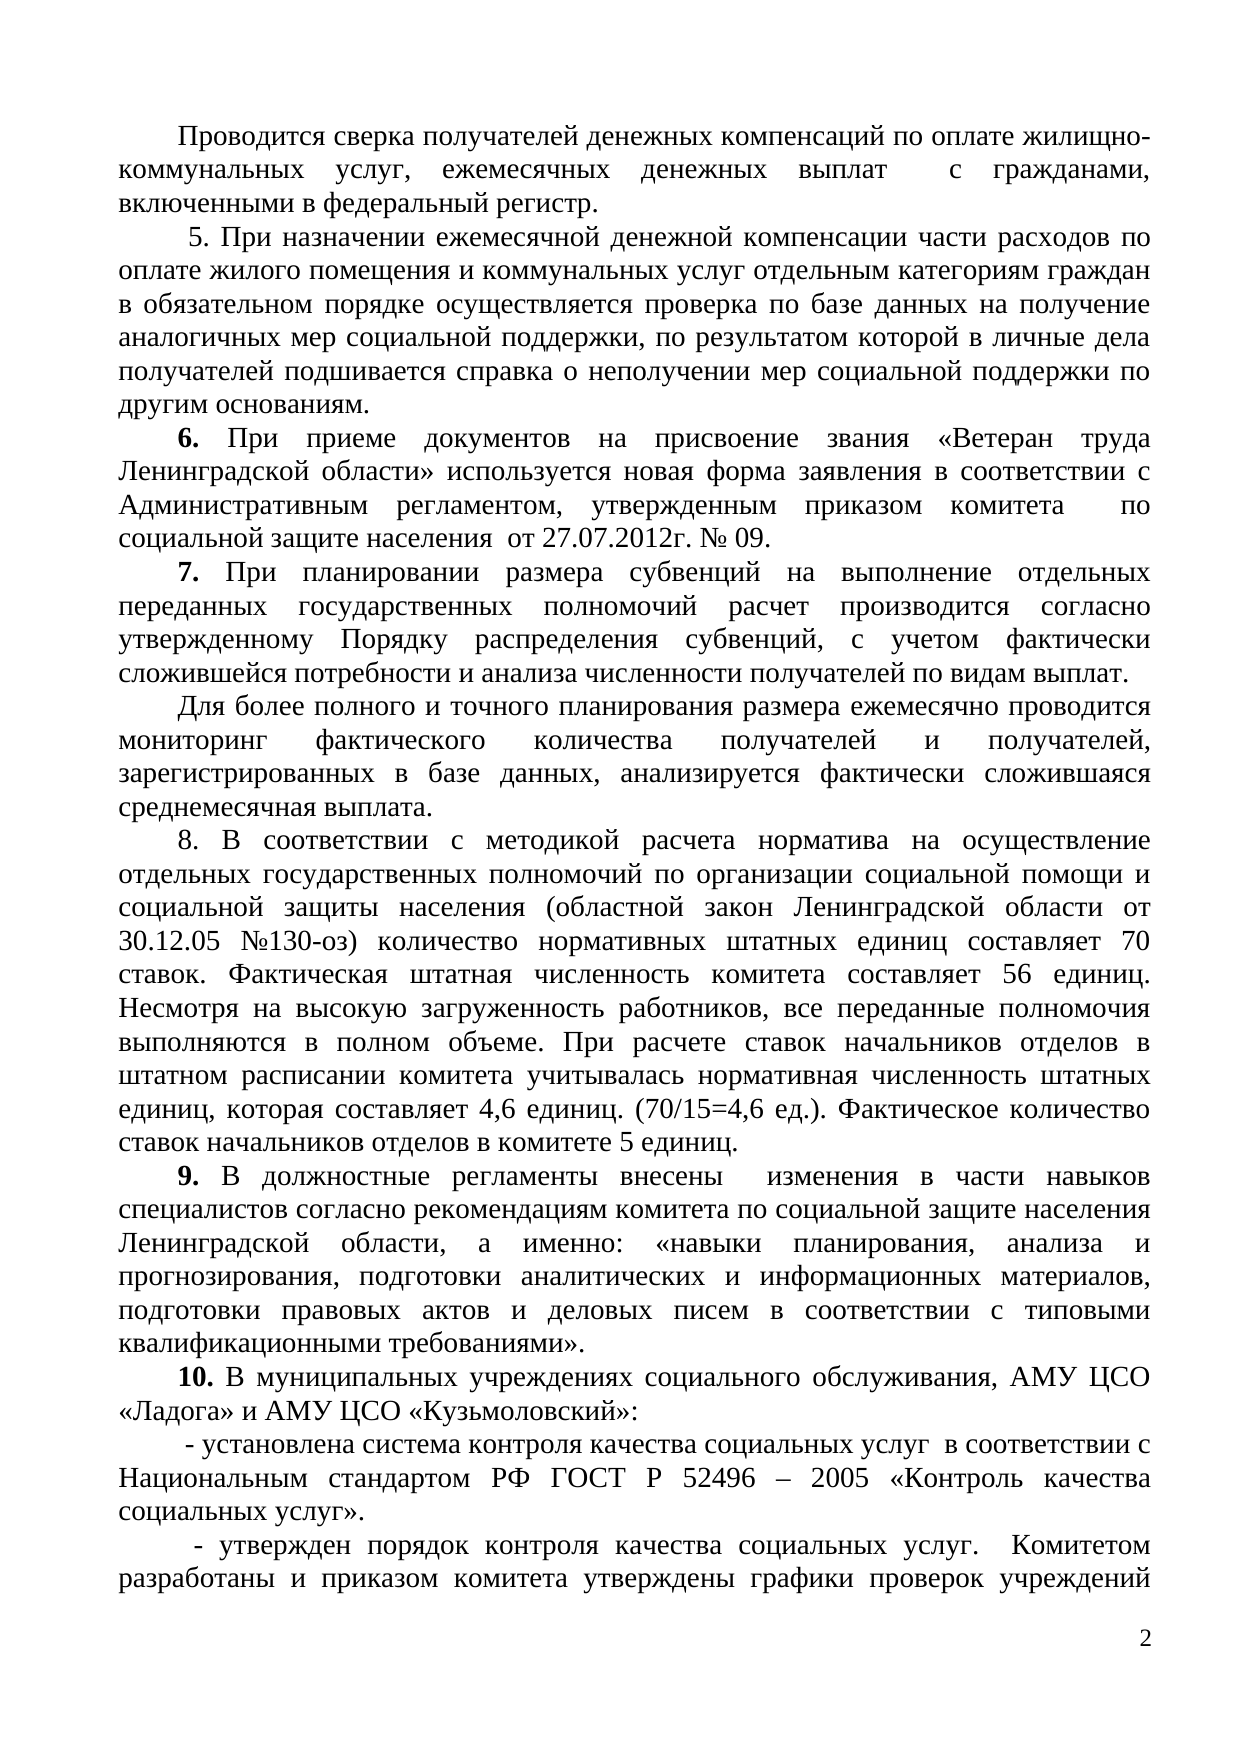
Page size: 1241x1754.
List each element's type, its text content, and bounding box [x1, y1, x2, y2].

text 5. При назначении ежемесячной денежной компенсации части расходов по оплате жилого помещения и коммунальных услуг отдельным категориям граждан в обязательном порядке осуществляется проверка по базе данных на получение аналогичных мер социальной поддержки, по результатом которой в личные дела получателей подшивается справка о неполучении мер социальной поддержки по другим основаниям. [118, 219, 1152, 420]
text Проводится сверка получателей денежных компенсаций по оплате жилищно-коммунальных услуг, ежемесячных денежных выплат с гражданами, включенными в федеральный регистр. [118, 118, 1152, 219]
text 6. При приеме документов на присвоение звания «Ветеран труда Ленинградской области» используется новая форма заявления в соответствии с Административным регламентом, утвержденным приказом комитета по социальной защите населения от 27.07.2012г. № 09. [118, 420, 1152, 554]
text 7. При планировании размера субвенций на выполнение отдельных переданных государственных полномочий расчет производится согласно утвержденному Порядку распределения субвенций, с учетом фактически сложившейся потребности и анализа численности получателей по видам выплат. [118, 554, 1152, 688]
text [118, 1527, 1152, 1594]
text 10. В муниципальных учреждениях социального обслуживания, АМУ ЦСО «Ладога» и АМУ ЦСО «Кузьмоловский»: [118, 1359, 1152, 1426]
text 8. В соответствии с методикой расчета норматива на осуществление отдельных государственных полномочий по организации социальной помощи и социальной защиты населения (областной закон Ленинградской области от 30.12.05 №130-оз) количество нормативных штатных единиц составляет 70 ставок. Фактическая штатная численность комитета составляет 56 единиц. Несмотря на высокую загруженность работников, все переданные полномочия выполняются в полном объеме. При расчете ставок начальников отделов в штатном расписании комитета учитывалась нормативная численность штатных единиц, которая составляет 4,6 единиц. (70/15=4,6 ед.). Фактическое количество ставок начальников отделов в комитете 5 единиц. [118, 822, 1152, 1158]
text 9. В должностные регламенты внесены изменения в части навыков специалистов согласно рекомендациям комитета по социальной защите населения Ленинградской области, а именно: «навыки планирования, анализа и прогнозирования, подготовки аналитических и информационных материалов, подготовки правовых актов и деловых писем в соответствии с типовыми квалификационными требованиями». [118, 1158, 1152, 1359]
text Для более полного и точного планирования размера ежемесячно проводится мониторинг фактического количества получателей и получателей, зарегистрированных в базе данных, анализируется фактически сложившаяся среднемесячная выплата. [118, 688, 1152, 822]
text - установлена система контроля качества социальных услуг в соответствии с Национальным стандартом РФ ГОСТ Р 52496 – 2005 «Контроль качества социальных услуг». [118, 1426, 1152, 1527]
